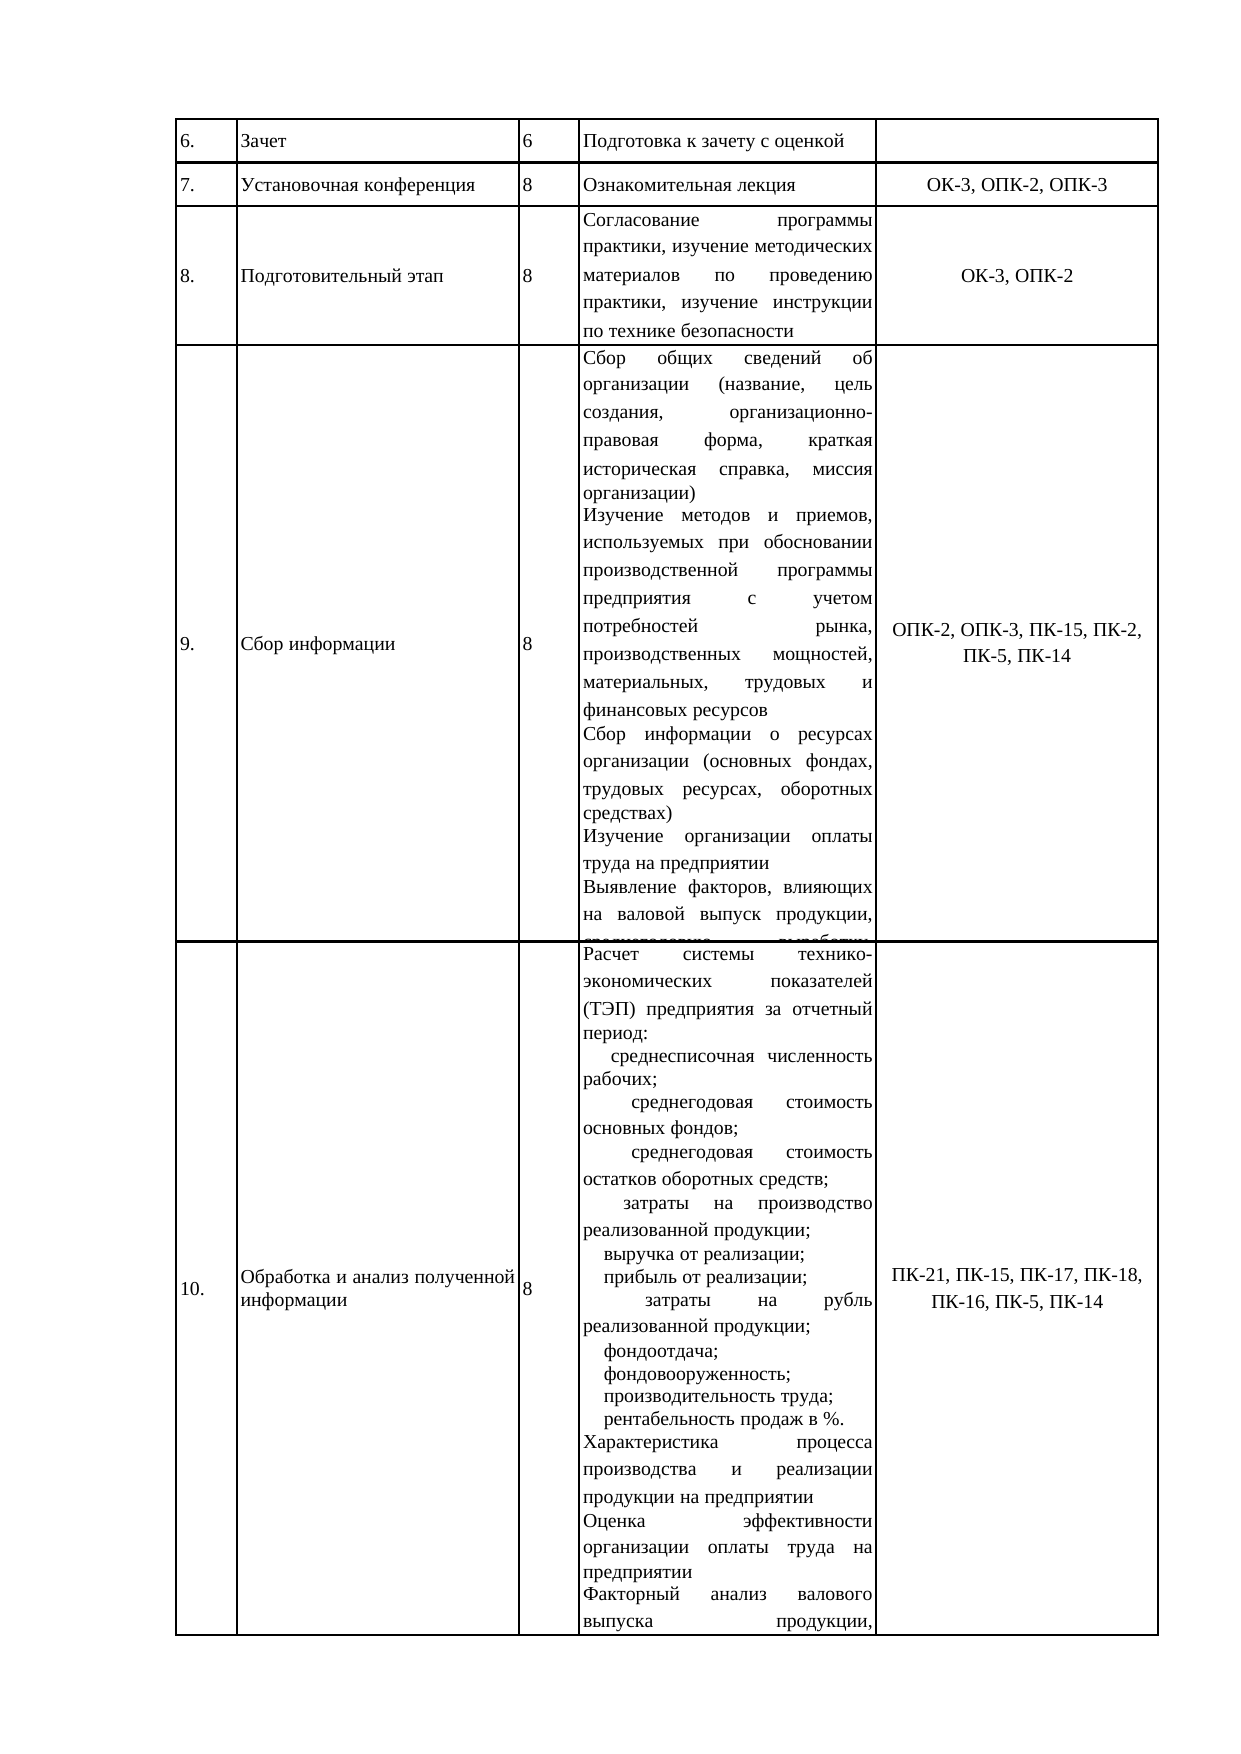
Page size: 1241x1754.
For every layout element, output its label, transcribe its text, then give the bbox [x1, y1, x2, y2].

table_cell Подготовительный этап [238, 207, 518, 344]
table_cell Сбор общих сведений об организации (название, цель создания, организационно-правовая форма, краткая историческая справка, миссия организации) Изучение методов и приемов, используемых при обосновании производственной программы предприятия с учетом потребностей рынка, производственных мощностей, материальных, трудовых и финансовых ресурсов Сбор информации о ресурсах организации (основных фондах, трудовых ресурсах, оборотных средствах) Изучение организации оплаты труда на предприятии Выявление факторов, влияющих на валовой выпуск продукции, среднегодовую выработку, фондоотдачу, общую сумму затрат, фонд оплаты труда, рентабельность. [580, 346, 875, 940]
table_cell Установочная конференция [238, 164, 518, 205]
table_cell 8 [520, 207, 578, 344]
table_cell Согласование программы практики, изучение методических материалов по проведению практики, изучение инструкции по технике безопасности [580, 207, 875, 344]
table_cell Расчет системы технико-экономических показателей (ТЭП) предприятия за отчетный период:  среднесписочная численность рабочих;  среднегодовая стоимость основных фондов;  среднегодовая стоимость остатков оборотных средств;  затраты на производство реализованной продукции;  выручка от реализации;  прибыль от реализации;  затраты на рубль реализованной продукции;  фондоотдача;  фондовооруженность;  производительность труда;  рентабельность продаж в %. Характеристика процесса производства и реализации продукции на предприятии Оценка эффективности организации оплаты труда на предприятии Факторный анализ валового выпуска продукции, среднегодовой выработки, [580, 943, 875, 1634]
table_header Зачет [238, 120, 518, 161]
table_cell 10. [177, 943, 236, 1634]
table_header 6. [177, 120, 236, 161]
table_cell 8 [520, 346, 578, 940]
table_cell ОК-3, ОПК-2, ОПК-3 [877, 164, 1157, 205]
table_cell Сбор информации [238, 346, 518, 940]
table_header Подготовка к зачету с оценкой [580, 120, 875, 161]
table_cell ПК-21, ПК-15, ПК-17, ПК-18, ПК-16, ПК-5, ПК-14 [877, 943, 1157, 1634]
table_cell Ознакомительная лекция [580, 164, 875, 205]
table_cell 9. [177, 346, 236, 940]
table_cell 8 [520, 164, 578, 205]
table_header [877, 120, 1157, 161]
table_header 6 [520, 120, 578, 161]
table_cell 8. [177, 207, 236, 344]
table_cell 8 [520, 943, 578, 1634]
table_cell Обработка и анализ полученной информации [238, 943, 518, 1634]
table_cell ОК-3, ОПК-2 [877, 207, 1157, 344]
table_cell ОПК-2, ОПК-3, ПК-15, ПК-2, ПК-5, ПК-14 [877, 346, 1157, 940]
table_cell 7. [177, 164, 236, 205]
